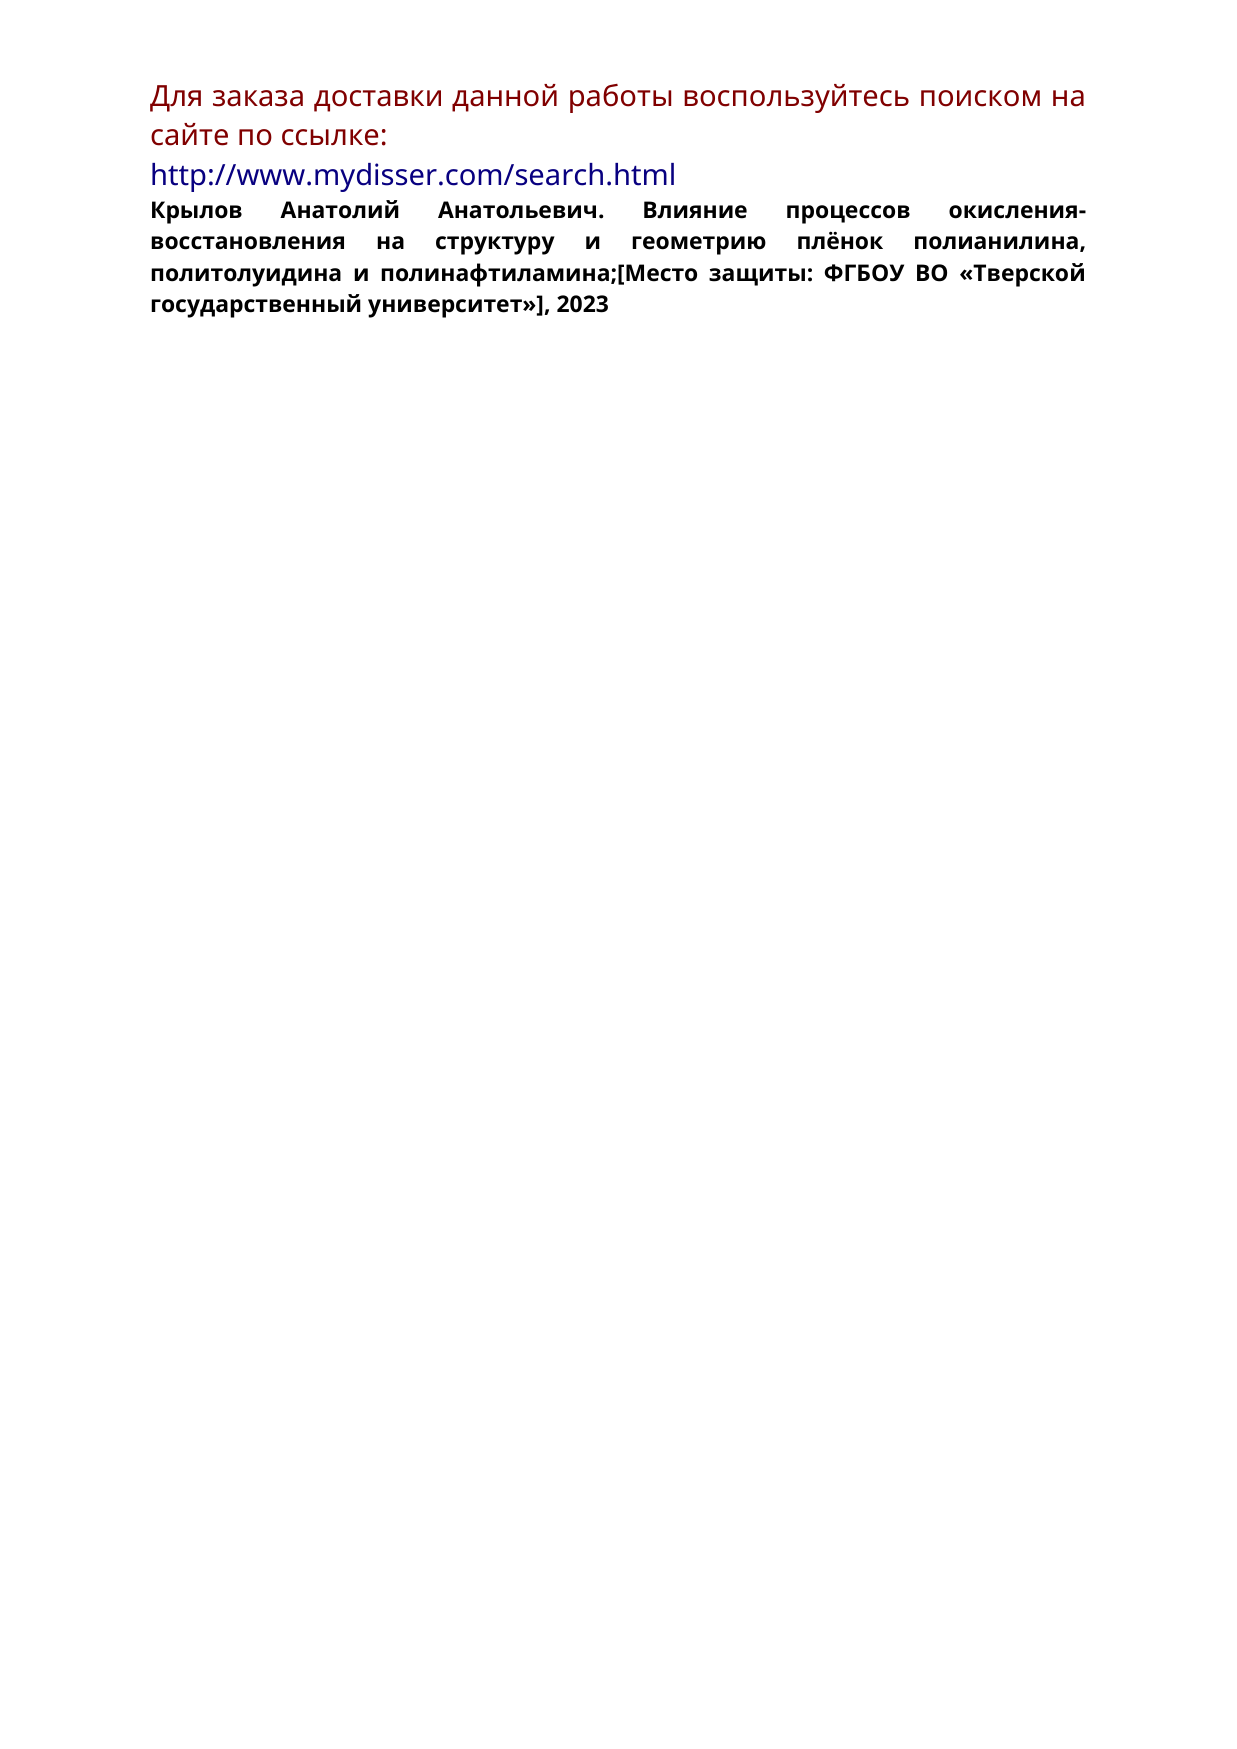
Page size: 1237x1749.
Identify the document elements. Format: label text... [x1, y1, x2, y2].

text Крылов Анатолий Анатольевич. Влияние процессов окисления-восстановления на структуру и геометрию плёнок полианилина, политолуидина и полинафтиламина;[Место защиты: ФГБОУ ВО «Тверской государственный университет»], 2023 [150, 194, 1086, 319]
